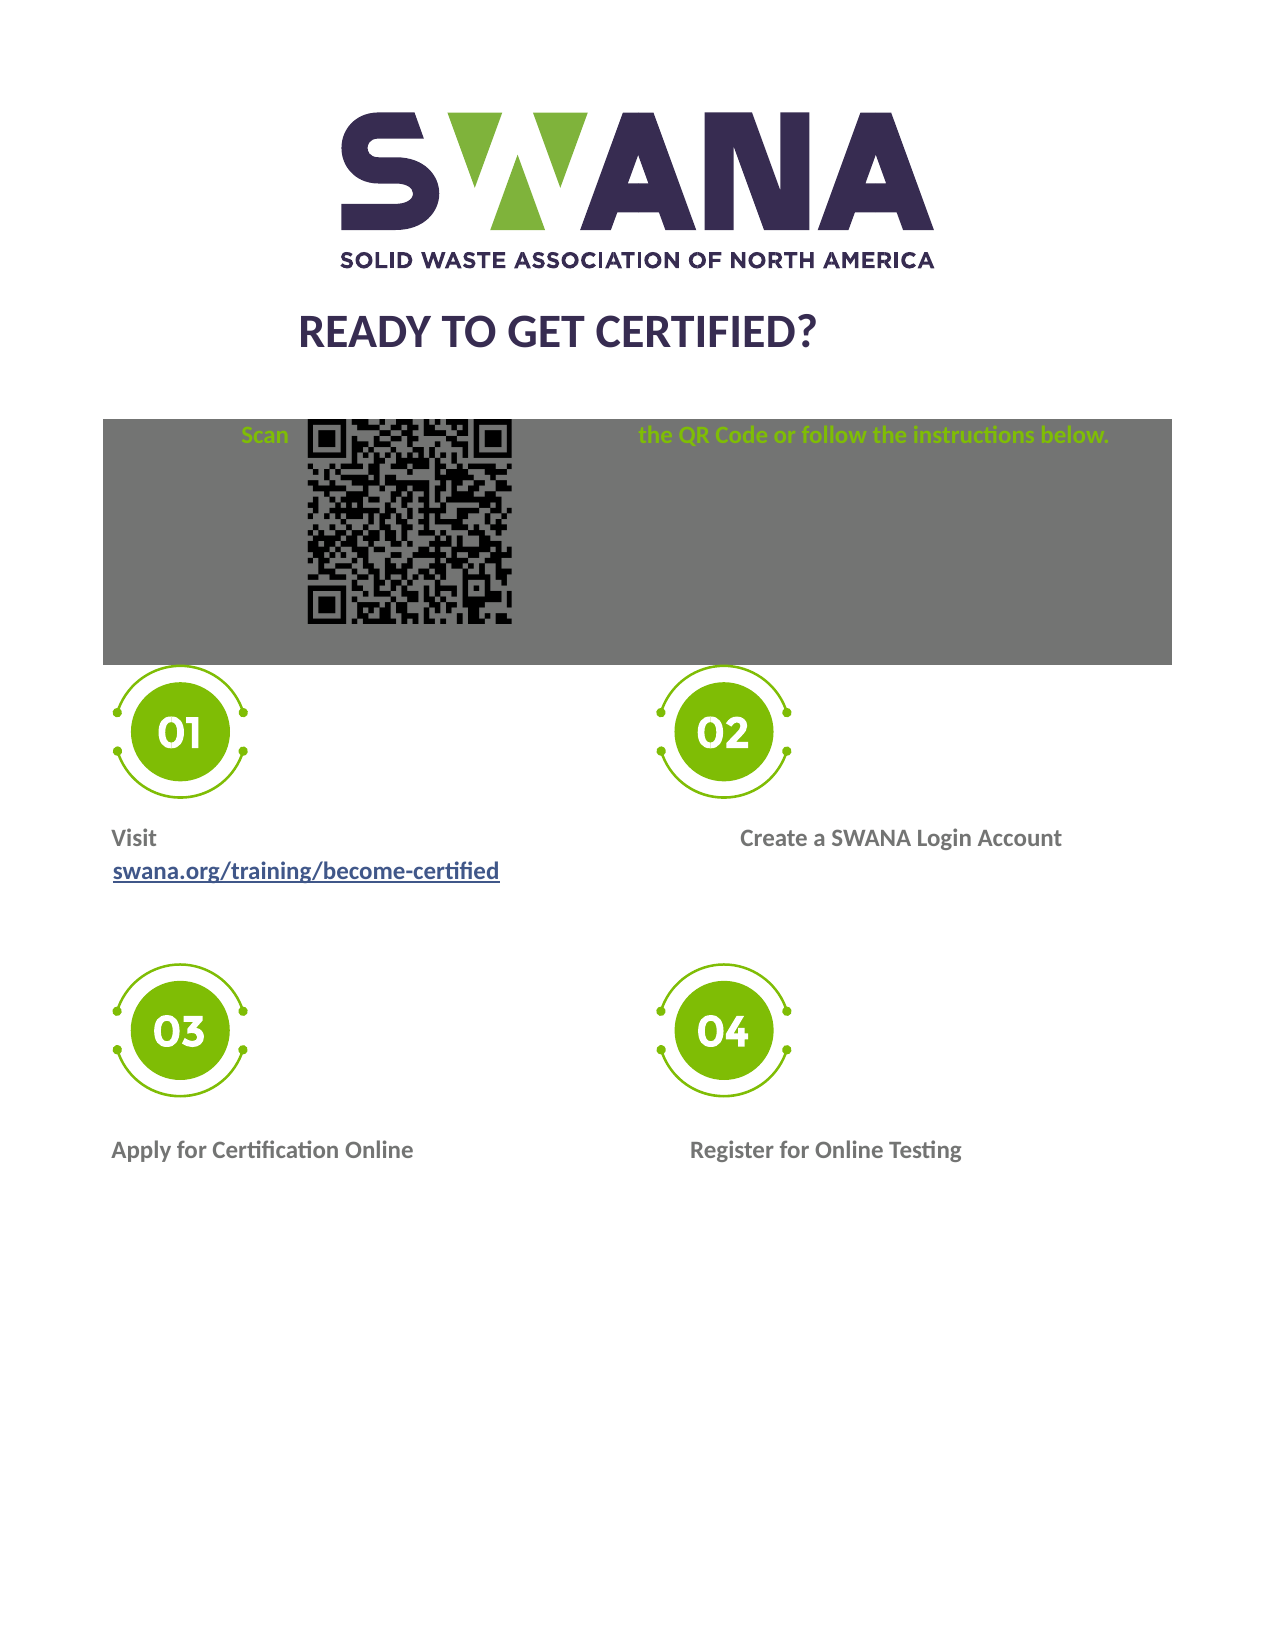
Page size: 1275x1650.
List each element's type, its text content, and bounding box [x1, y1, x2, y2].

text Visit Create a SWANA Login Account [111, 822, 1062, 853]
text Apply for Certification Online Register for Online Testing [111, 1134, 1062, 1165]
picture [307, 419, 512, 624]
table_header Scan the QR Code or follow the instructions below. A SWANA ID Number is required to purchase an exam online. If you do not have a SWANA Membership or ID number, set up a SWANA login account now. [103, 419, 1172, 665]
text swana.org/training/become-certified [113, 855, 1062, 886]
text READY TO GET CERTIFIED? [298, 301, 1062, 359]
